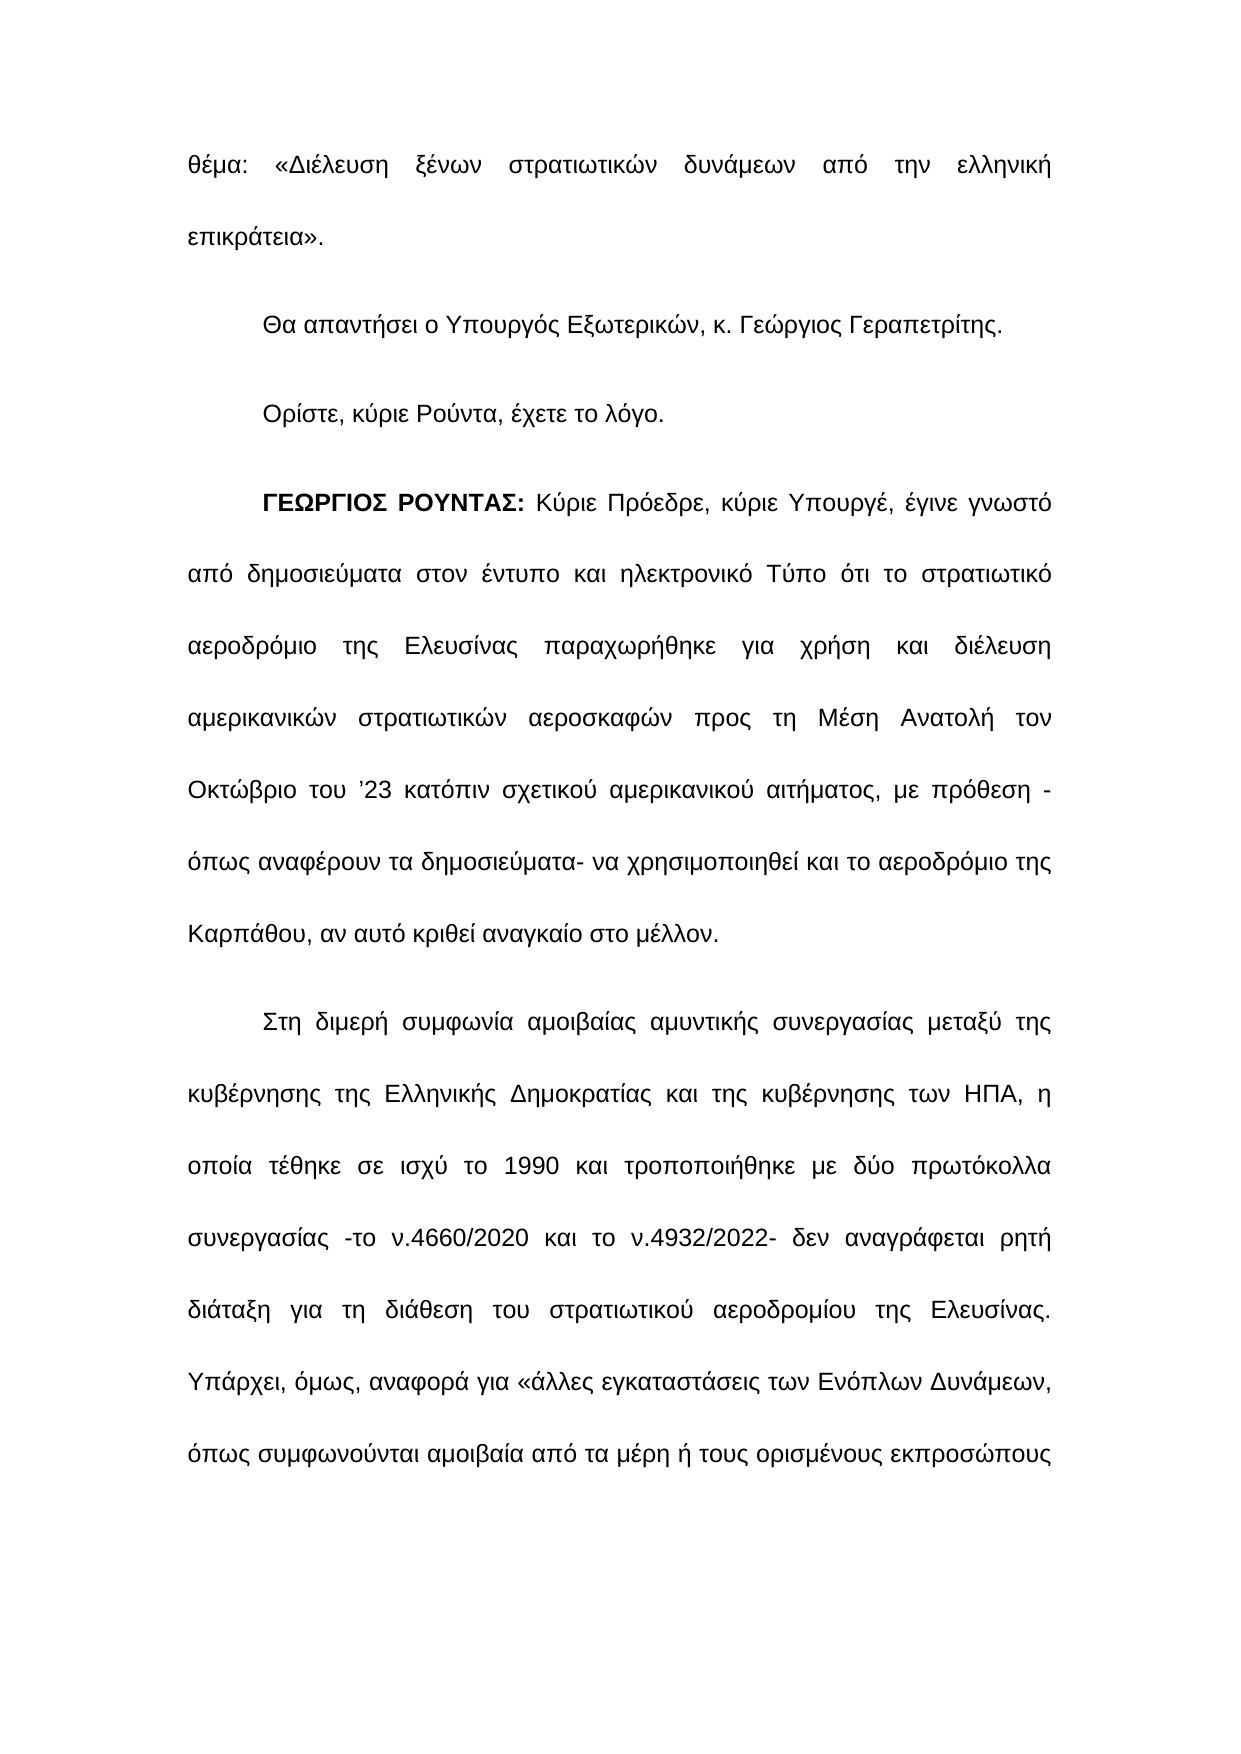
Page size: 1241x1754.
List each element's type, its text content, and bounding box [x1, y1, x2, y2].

text Ορίστε, κύριε Ρούντα, έχετε το λόγο. [187, 399, 1053, 428]
text ΓΕΩΡΓΙΟΣ ΡΟΥΝΤΑΣ: Κύριε Πρόεδρε, κύριε Υπουργέ, έγινε γνωστό από δημοσιεύματα στον έντυπο και ηλεκτρονικό Τύπο ότι το στρατιωτικό αεροδρόμιο της Ελευσίνας παραχωρήθηκε για χρήση και διέλευση αμερικανικών στρατιωτικών αεροσκαφών προς τη Μέση Ανατολή τον Οκτώβριο του ’23 κατόπιν σχετικού αμερικανικού αιτήματος, με πρόθεση -όπως αναφέρουν τα δημοσιεύματα- να χρησιμοποιηθεί και το αεροδρόμιο της Καρπάθου, αν αυτό κριθεί αναγκαίο στο μέλλον. [187, 487, 1053, 947]
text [187, 1007, 1053, 1467]
text Θα απαντήσει ο Υπουργός Εξωτερικών, κ. Γεώργιος Γεραπετρίτης. [187, 310, 1053, 339]
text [187, 150, 1053, 251]
